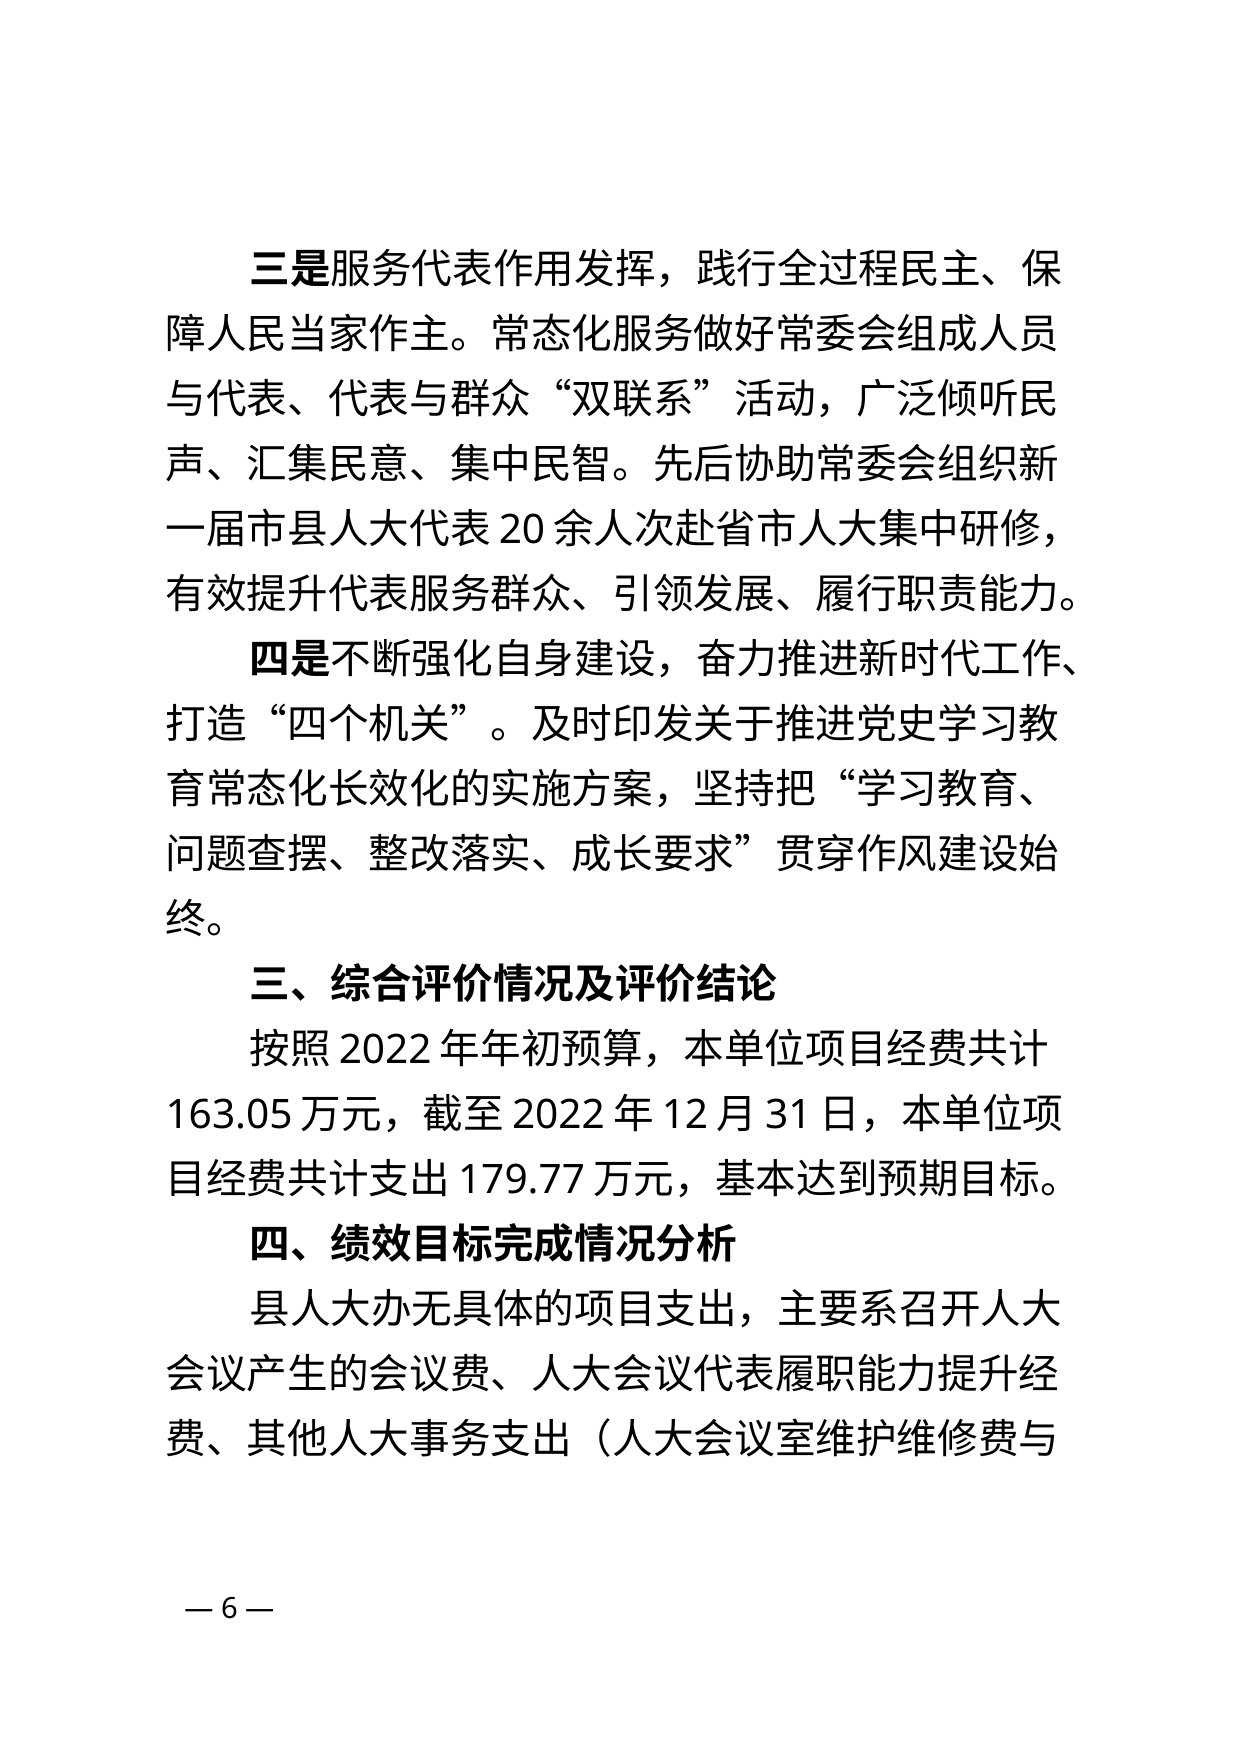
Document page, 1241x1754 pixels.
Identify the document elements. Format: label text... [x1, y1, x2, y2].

text 三、综合评价情况及评价结论 [165, 948, 1087, 1013]
text 四、绩效目标完成情况分析 [165, 1208, 1087, 1273]
text 按照2022年年初预算，本单位项目经费共计163.05万元，截至2022年12月31日，本单位项目经费共计支出179.77万元，基本达到预期目标。 [165, 1013, 1087, 1208]
text 三是服务代表作用发挥，践行全过程民主、保障人民当家作主。常态化服务做好常委会组成人员与代表、代表与群众“双联系”活动，广泛倾听民声、汇集民意、集中民智。先后协助常委会组织新一届市县人大代表20余人次赴省市人大集中研修，有效提升代表服务群众、引领发展、履行职责能力。 [165, 233, 1087, 623]
text 四是不断强化自身建设，奋力推进新时代工作、打造“四个机关”。及时印发关于推进党史学习教育常态化长效化的实施方案，坚持把“学习教育、问题查摆、整改落实、成长要求”贯穿作风建设始终。 [165, 623, 1087, 948]
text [165, 1273, 1087, 1468]
